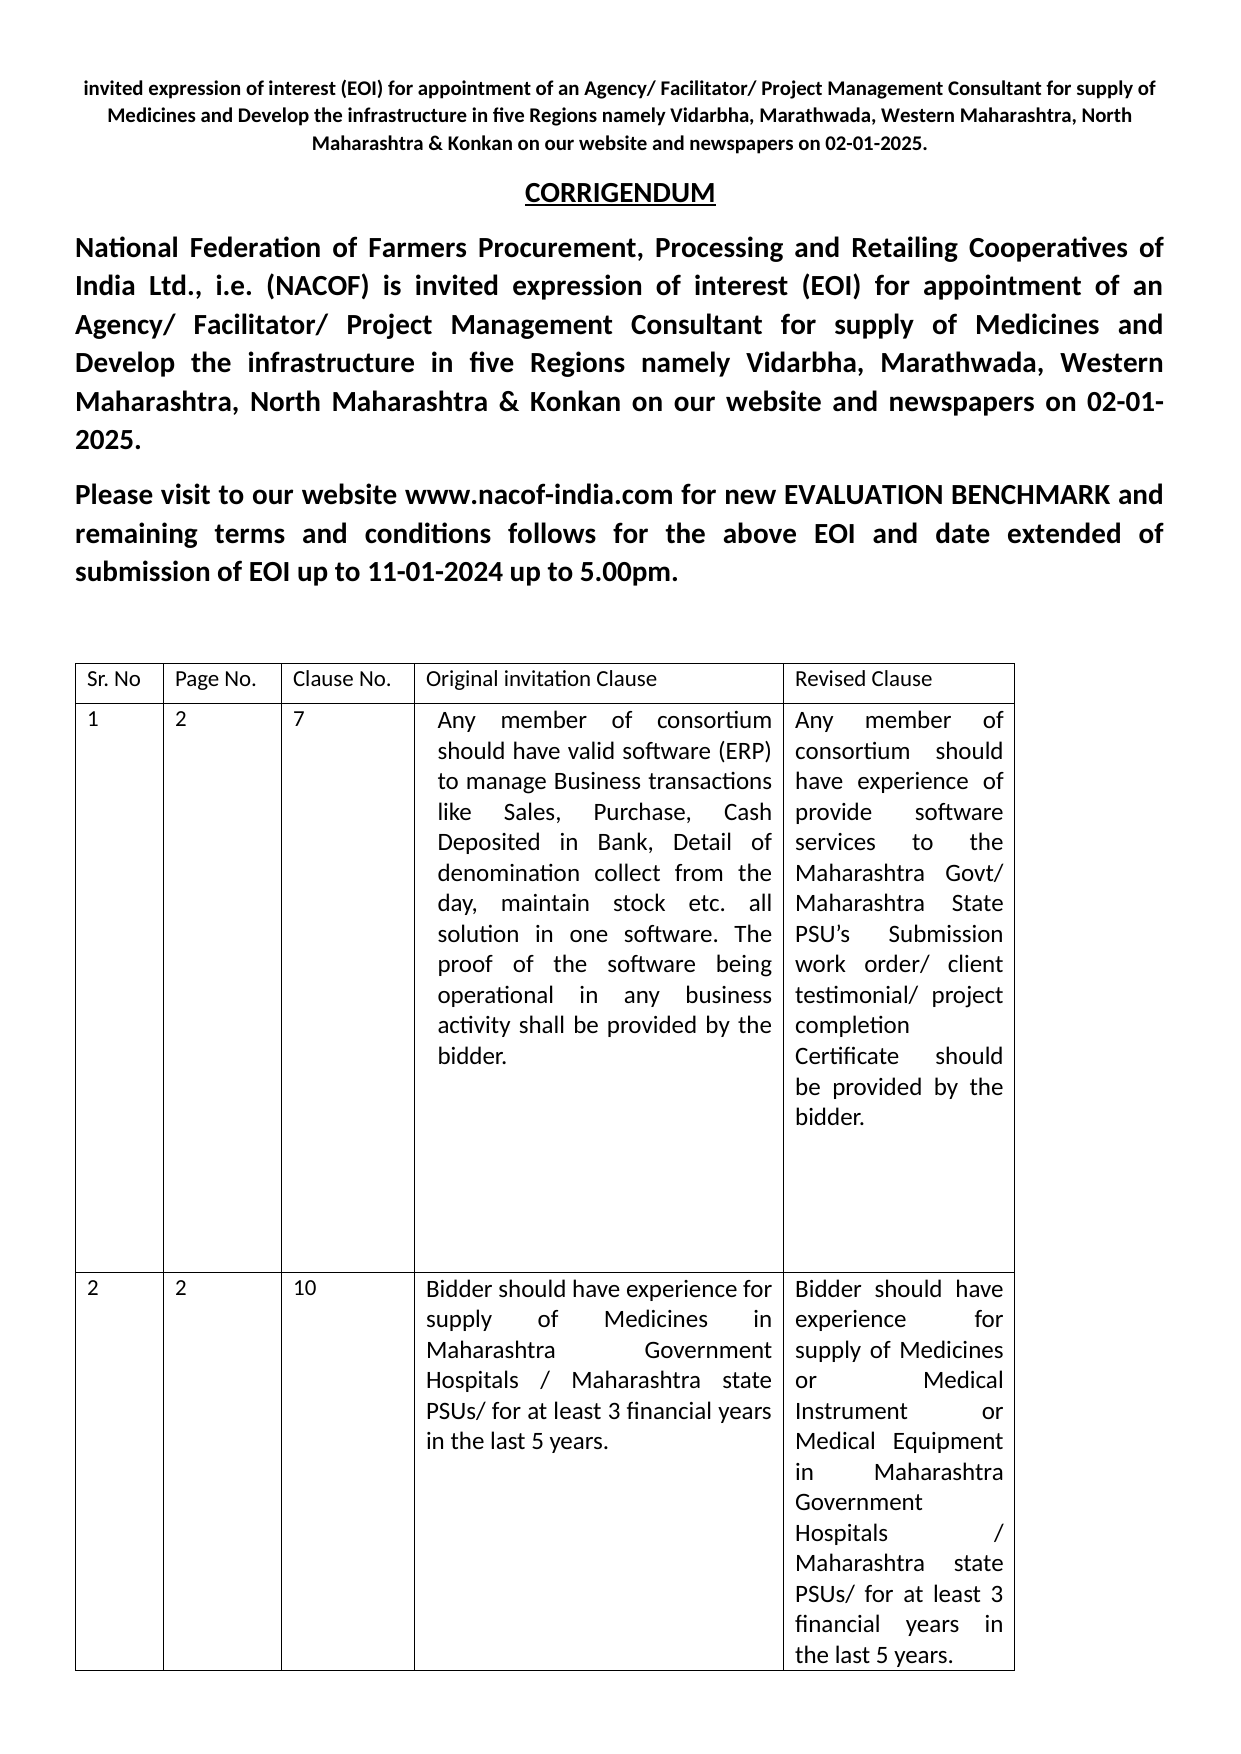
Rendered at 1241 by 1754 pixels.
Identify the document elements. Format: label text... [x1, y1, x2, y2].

table_cell 1 [76, 704, 163, 1272]
table_cell Any member of consortium should have experience of provide software services to the Maharashtra Govt/ Maharashtra State PSU’s Submission work order/ client testimonial/ project completion Certificate should be provided by the bidder. [784, 704, 1014, 1272]
table_cell 2 [164, 1273, 281, 1669]
text Please visit to our website www.nacof-india.com for new EVALUATION BENCHMARK and remaining terms and conditions follows for the above EOI and date extended of submission of EOI up to 11-01-2024 up to 5.00pm. [75, 476, 1165, 589]
table_cell 7 [282, 704, 414, 1272]
table_header Sr. No [76, 664, 163, 703]
table_header Revised Clause [784, 664, 1014, 703]
text National Federation of Farmers Procurement, Processing and Retailing Cooperatives of India Ltd., i.e. (NACOF) is invited expression of interest (EOI) for appointment of an Agency/ Facilitator/ Project Management Consultant for supply of Medicines and Develop the infrastructure in five Regions namely Vidarbha, Marathwada, Western Maharashtra, North Maharashtra & Konkan on our website and newspapers on 02-01-2025. [75, 229, 1165, 457]
table_cell 10 [282, 1273, 414, 1669]
text CORRIGENDUM [75, 174, 1165, 209]
table_cell Bidder should have experience for supply of Medicines or Medical Instrument or Medical Equipment in Maharashtra Government Hospitals / Maharashtra state PSUs/ for at least 3 financial years in the last 5 years. [784, 1273, 1014, 1669]
table_header Clause No. [282, 664, 414, 703]
table_cell 2 [76, 1273, 163, 1669]
table_cell Any member of consortium should have valid software (ERP) to manage Business transactions like Sales, Purchase, Cash Deposited in Bank, Detail of denomination collect from the day, maintain stock etc. all solution in one software. The proof of the software being operational in any business activity shall be provided by the bidder. [415, 704, 783, 1272]
table_cell Bidder should have experience for supply of Medicines in Maharashtra Government Hospitals / Maharashtra state PSUs/ for at least 3 financial years in the last 5 years. [415, 1273, 783, 1669]
table_cell 2 [164, 704, 281, 1272]
text invited expression of interest (EOI) for appointment of an Agency/ Facilitator/ Project Management Consultant for supply of Medicines and Develop the infrastructure in five Regions namely Vidarbha, Marathwada, Western Maharashtra, North Maharashtra & Konkan on our website and newspapers on 02-01-2025. [75, 75, 1165, 155]
table_header Page No. [164, 664, 281, 703]
table_header Original invitation Clause [415, 664, 783, 703]
